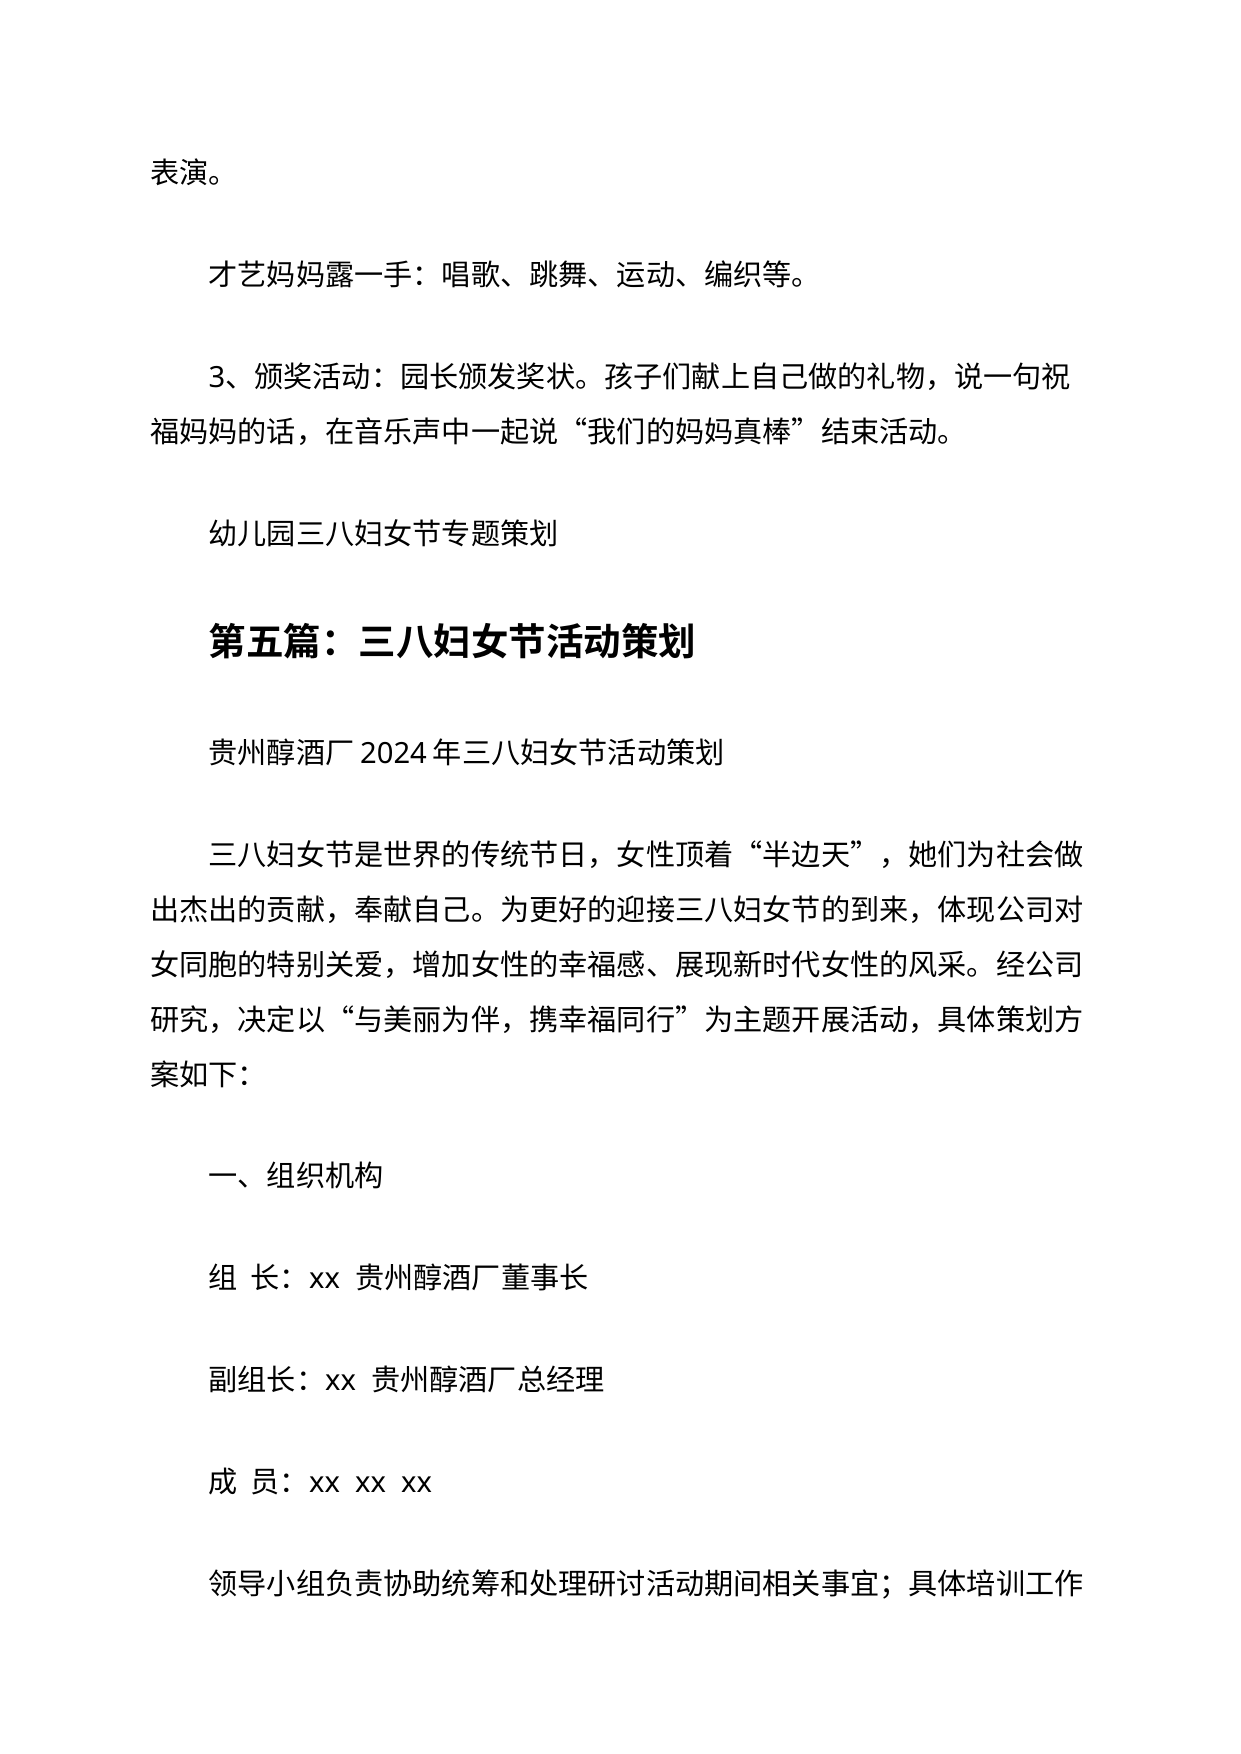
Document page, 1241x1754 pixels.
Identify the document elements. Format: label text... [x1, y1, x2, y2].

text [150, 1561, 1090, 1603]
text 贵州醇酒厂2024年三八妇女节活动策划 [150, 729, 1090, 772]
text 才艺妈妈露一手：唱歌、跳舞、运动、编织等。 [150, 252, 1090, 294]
text 副组长：xx 贵州醇酒厂总经理 [150, 1357, 1090, 1399]
text 成 员：xx xx xx [150, 1458, 1090, 1501]
text 三八妇女节是世界的传统节日，女性顶着“半边天”，她们为社会做出杰出的贡献，奉献自己。为更好的迎接三八妇女节的到来，体现公司对女同胞的特别关爱，增加女性的幸福感、展现新时代女性的风采。经公司研究，决定以“与美丽为伴，携幸福同行”为主题开展活动，具体策划方案如下： [150, 831, 1090, 1093]
text 3、颁奖活动：园长颁发奖状。孩子们献上自己做的礼物，说一句祝福妈妈的话，在音乐声中一起说“我们的妈妈真棒”结束活动。 [150, 353, 1090, 451]
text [150, 150, 1090, 192]
text 幼儿园三八妇女节专题策划 [150, 510, 1090, 553]
text 第五篇：三八妇女节活动策划 [150, 612, 1090, 666]
text 组 长：xx 贵州醇酒厂董事长 [150, 1254, 1090, 1297]
text 一、组织机构 [150, 1153, 1090, 1195]
